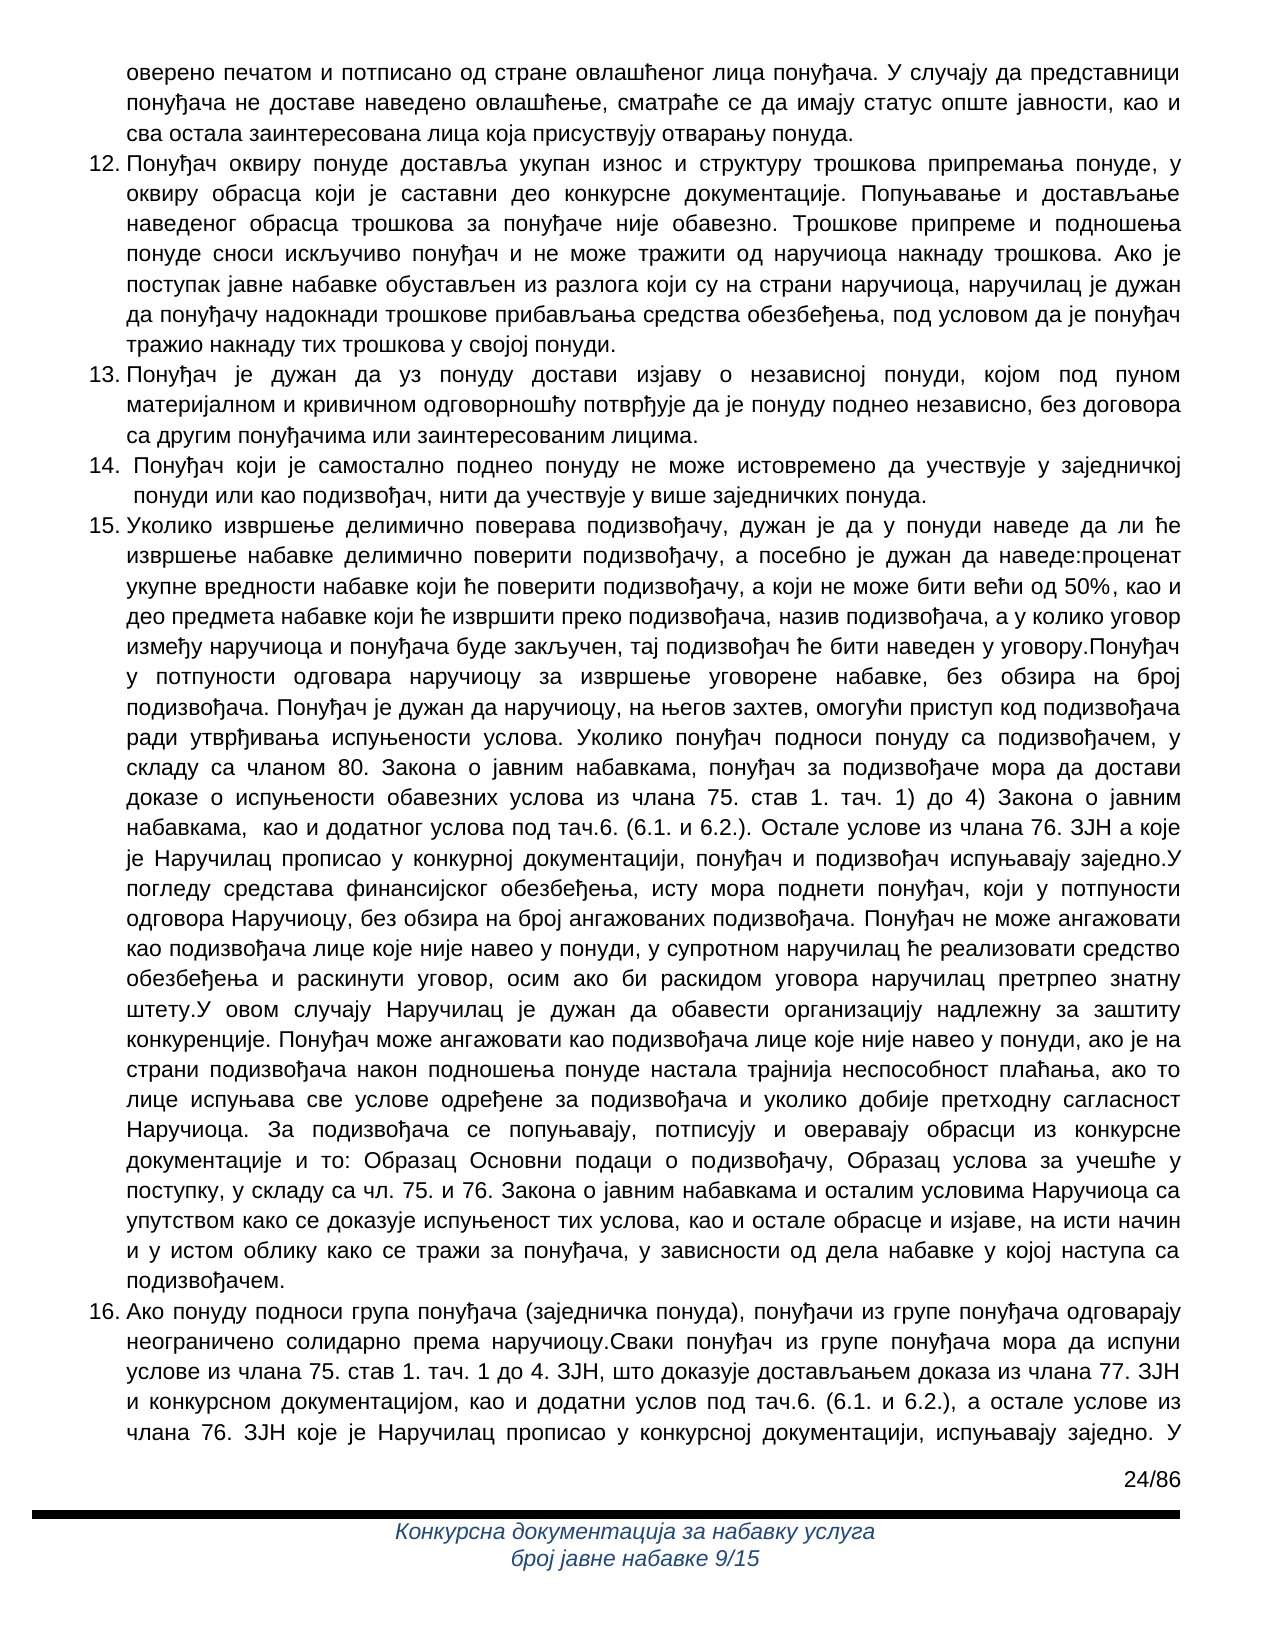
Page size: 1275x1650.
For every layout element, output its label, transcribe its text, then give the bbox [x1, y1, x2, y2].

list Понуђач који је самостално поднео понуду не може истовремено да учествује у заједничкој понуди или као подизвођач, нити да учествује у више заједничких понуда. [89, 452, 1181, 508]
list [89, 59, 1181, 146]
list Понуђач је дужан да уз понуду достави изјаву о независној понуди, којом под пуном материјалном и кривичном одговорношћу потврђује да је понуду поднео независно, без договора са другим понуђачима или заинтересованим лицима. [89, 361, 1181, 448]
list Понуђач оквиру понуде доставља укупан износ и структуру трошкова припремања понуде, у оквиру обрасца који је саставни део конкурсне документације. Попуњавање и достављање наведеног обрасца трошкова за понуђаче није обавезно. Трошкове припреме и подношења понуде сноси искључиво понуђач и не може тражити од наручиоца накнаду трошкова. Ако је поступак јавне набавке обустављен из разлога који су на страни наручиоца, наручилац је дужан да понуђачу надокнади трошкове прибављања средства обезбеђења, под условом да је понуђач тражио накнаду тих трошкова у својој понуди. [89, 150, 1181, 357]
list Уколико извршење делимично поверава подизвођачу, дужан је да у понуди наведе да ли ће извршење набавке делимично поверити подизвођачу, а посебно је дужан да наведе:проценат укупне вредности набавке који ће поверити подизвођачу, а који не може бити већи од 50%, као и део предмета набавке који ће извршити преко подизвођача, назив подизвођача, а у колико уговор између наручиоца и понуђача буде закључен, тај подизвођач ће бити наведен у уговору.Понуђач у потпуности одговара наручиоцу за извршење уговорене набавке, без обзира на број подизвођача. Понуђач је дужан да наручиоцу, на његов захтев, омогући приступ код подизвођача ради утврђивања испуњености услова. Уколико понуђач подноси понуду са подизвођачем, у складу са чланом 80. Закона о јавним набавкама, понуђач за подизвођаче мора да достави доказе о испуњености обавезних услова из члана 75. став 1. тач. 1) до 4) Закона о јавним набавкама, као и додатног услова под тач.6. (6.1. и 6.2.). Остале услове из члана 76. ЗЈН а које је Наручилац прописао у конкурној документацији, понуђач и подизвођач испуњавају заједно.У погледу средстава финансијског обезбеђења, исту мора поднети понуђач, који у потпуности одговора Наручиоцу, без обзира на број ангажованих подизвођача. Понуђач не може ангажовати као подизвођача лице које није навео у понуди, у супротном наручилац ће реализовати средство обезбеђења и раскинути уговор, осим ако би раскидом уговора наручилац претрпео знатну штету.У овом случају Наручилац је дужан да обавести организацију надлежну за заштиту конкуренције. Понуђач може ангажовати као подизвођача лице које није навео у понуди, ако је на страни подизвођача након подношења понуде настала трајнија неспособност плаћања, ако то лице испуњава све услове одређене за подизвођача и уколико добије претходну сагласност Наручиоца. За подизвођача се попуњавају, потписују и оверавају обрасци из конкурсне документације и то: Образац Основни подаци о подизвођачу, Образац услова за учешће у поступку, у складу са чл. 75. и 76. Закона о јавним набавкама и осталим условима Наручиоца са упутством како се доказује испуњеност тих услова, као и остале обрасце и изјаве, на исти начин и у истом облику како се тражи за понуђача, у зависности од дела набавке у којој наступа са подизвођачем. [89, 512, 1181, 1294]
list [89, 1298, 1181, 1445]
